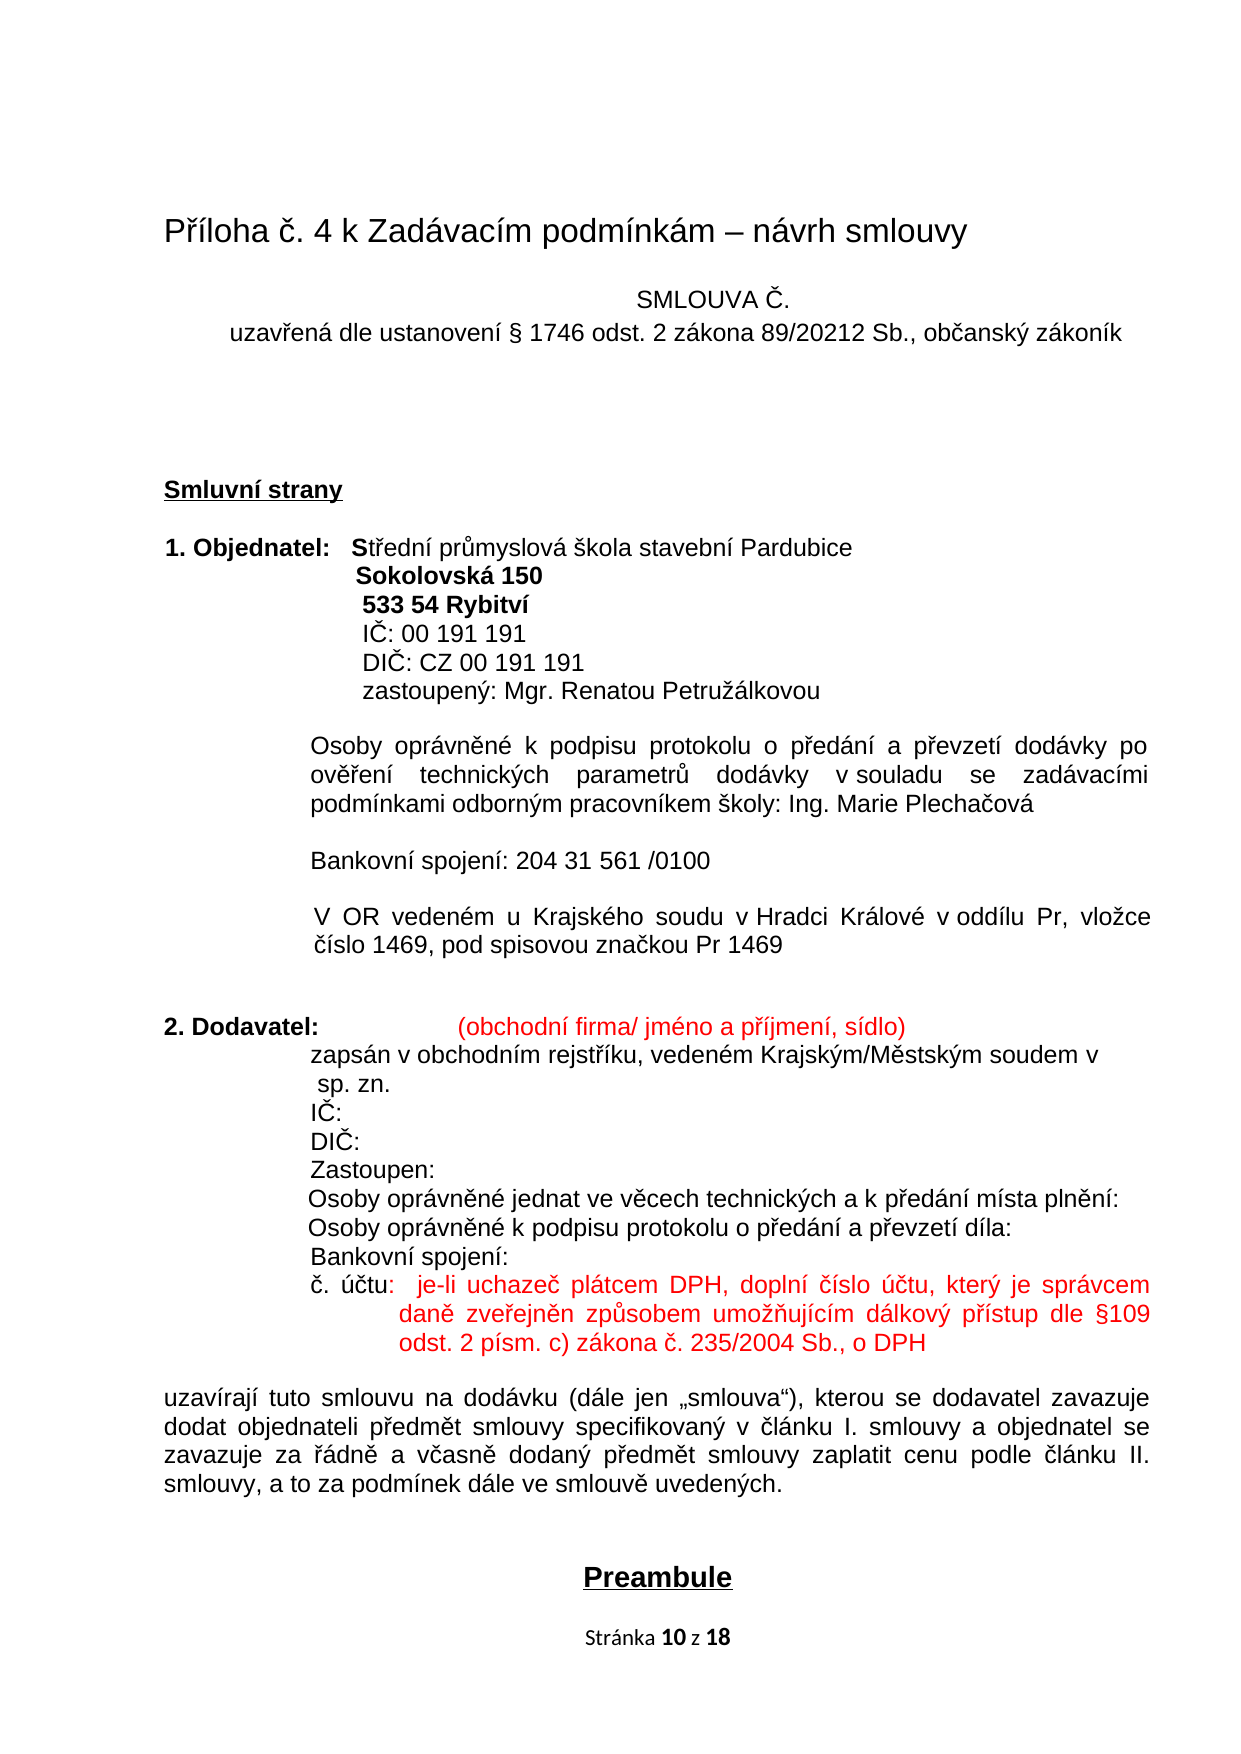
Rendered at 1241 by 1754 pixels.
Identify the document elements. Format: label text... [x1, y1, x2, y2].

list 533 54 Rybitví [314, 590, 1152, 619]
list IČ: 00 191 191 [314, 619, 1152, 647]
list Sokolovská 150 [314, 561, 1152, 590]
text 2. Dodavatel: (obchodní firma/ jméno a příjmení, sídlo) [164, 1012, 1152, 1040]
text Bankovní spojení: [251, 1242, 1231, 1270]
list zastoupený: Mgr. Renatou Petružálkovou [314, 676, 1152, 705]
text uzavřená dle ustanovení § 1746 odst. 2 zákona 89/20212 Sb., občanský zákoník [201, 318, 1152, 347]
text sp. zn. [251, 1069, 1231, 1098]
text SMLOUVA Č. [201, 285, 1152, 314]
list V OR vedeném u Krajského soudu v Hradci Králové v oddílu Pr, vložce číslo 1469, pod spisovou značkou Pr 1469 [314, 901, 1152, 959]
text Osoby oprávněné k podpisu protokolu o předání a převzetí díla: [273, 1213, 1152, 1242]
text Preambule [164, 1559, 1152, 1593]
text Osoby oprávněné k podpisu protokolu o předání a převzetí dodávky po ověření technických parametrů dodávky v souladu se zadávacími podmínkami odborným pracovníkem školy: Ing. Marie Plechačová [310, 731, 1149, 818]
list DIČ: CZ 00 191 191 [314, 647, 1152, 676]
list 1. Objednatel: Střední průmyslová škola stavební Pardubice [89, 532, 1152, 561]
text DIČ: [251, 1127, 1152, 1155]
text Osoby oprávněné jednat ve věcech technických a k předání místa plnění: [273, 1184, 1152, 1213]
text IČ: [251, 1098, 1231, 1127]
text zapsán v obchodním rejstříku, vedeném Krajským/Městským soudem v [251, 1040, 1231, 1069]
text uzavírají tuto smlouvu na dodávku (dále jen „smlouva“), kterou se dodavatel zavazuje dodat objednateli předmět smlouvy specifikovaný v článku I. smlouvy a objednatel se zavazuje za řádně a včasně dodaný předmět smlouvy zaplatit cenu podle článku II. smlouvy, a to za podmínek dále ve smlouvě uvedených. [164, 1383, 1152, 1498]
text Bankovní spojení: 204 31 561 /0100 [310, 846, 1149, 875]
text Příloha č. 4 k Zadávacím podmínkám – návrh smlouvy [164, 211, 1152, 249]
text č. účtu: je-li uchazeč plátcem DPH, doplní číslo účtu, který je správcem daně zveřejněn způsobem umožňujícím dálkový přístup dle §109 odst. 2 písm. c) zákona č. 235/2004 Sb., o DPH [310, 1270, 1152, 1357]
text Smluvní strany [164, 475, 1152, 504]
text Zastoupen: [251, 1155, 1152, 1184]
